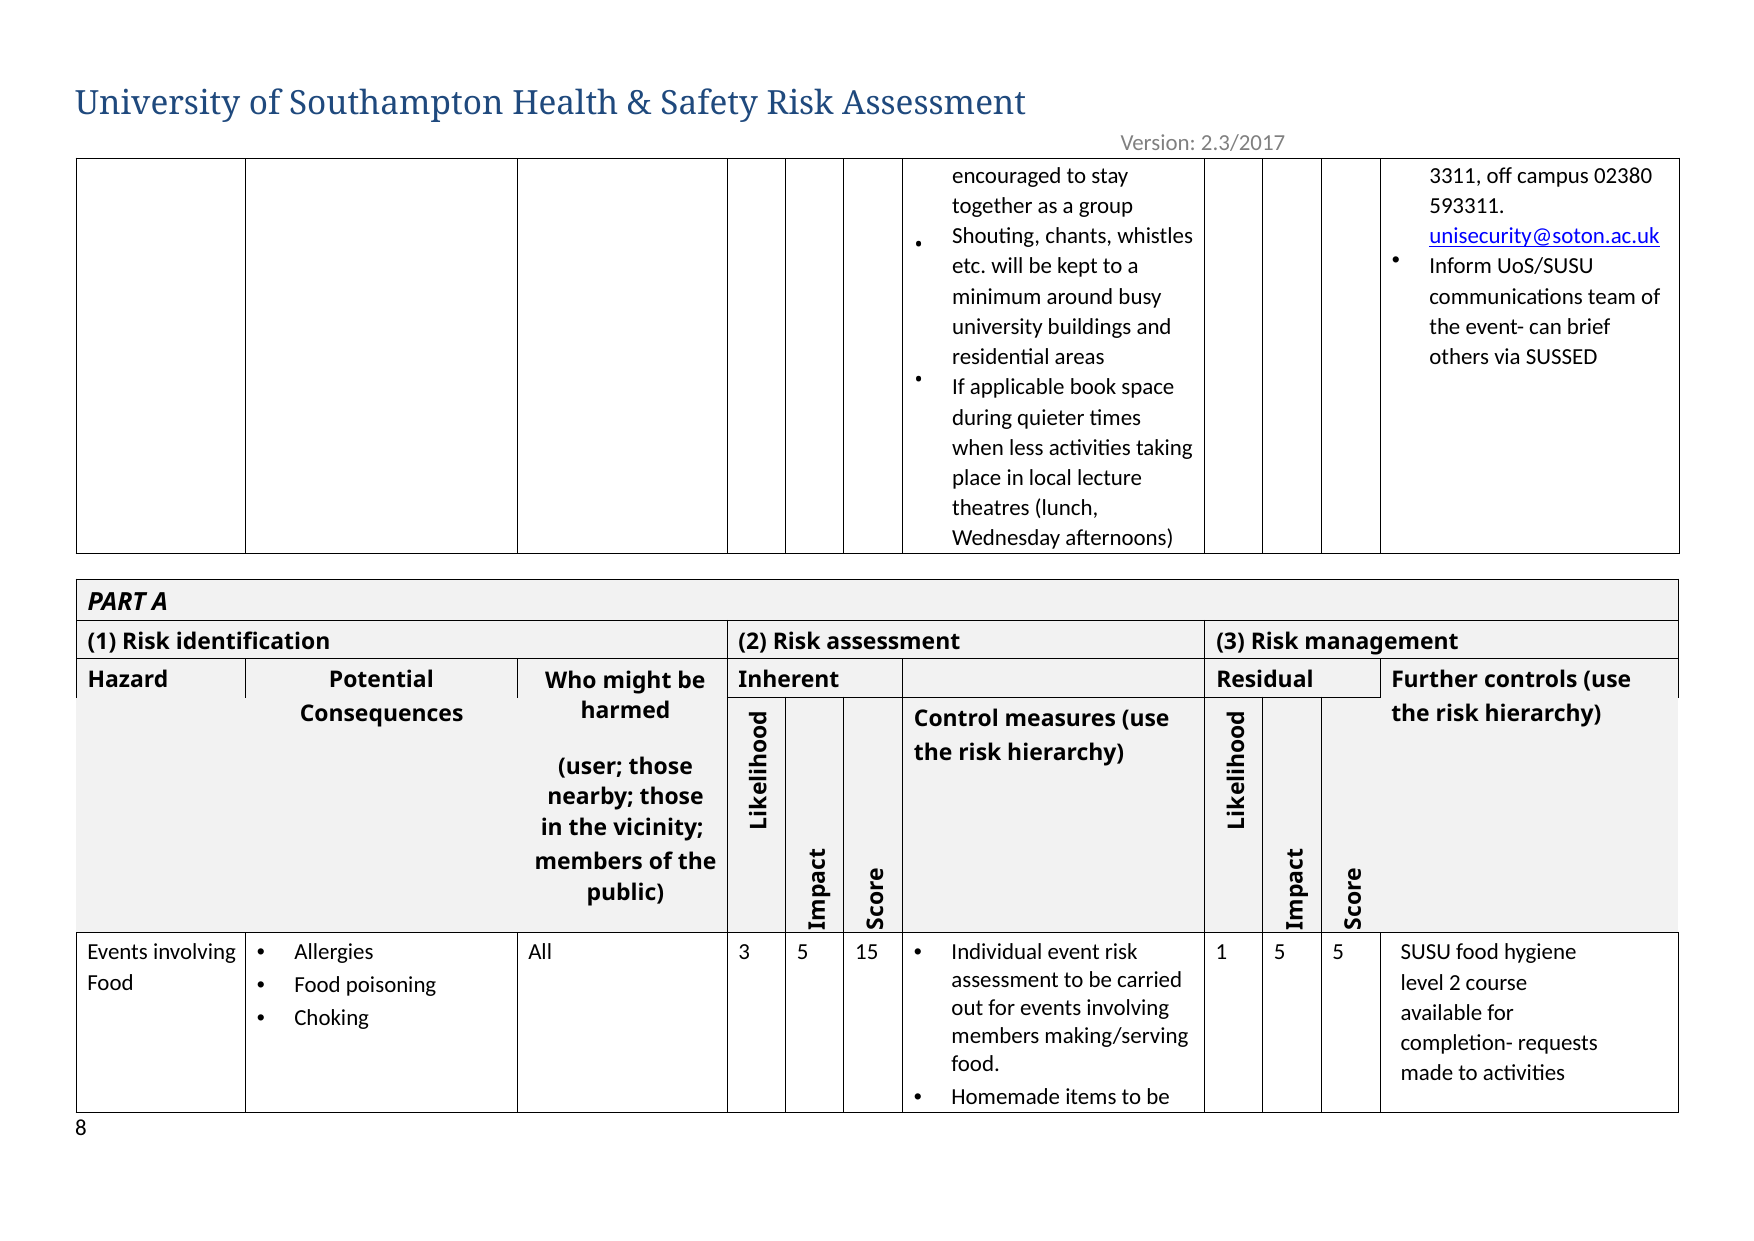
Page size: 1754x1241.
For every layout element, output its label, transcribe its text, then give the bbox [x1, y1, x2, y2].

table_cell Control measures (use the risk hierarchy) [903, 698, 1204, 932]
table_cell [1429, 159, 1679, 553]
table_cell [903, 659, 1204, 697]
table_cell Inherent [728, 659, 902, 697]
table_cell Potential Consequences [245, 659, 517, 932]
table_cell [951, 159, 1204, 553]
table_header PART A [77, 580, 1678, 620]
table_cell 1 [1205, 933, 1262, 1112]
table_cell • • [1381, 159, 1428, 553]
table_cell 2 [786, 159, 843, 553]
table_cell (1) Risk identification [77, 621, 727, 658]
table_cell All [518, 933, 727, 1112]
table_cell • • • • • [903, 159, 951, 553]
table_cell [786, 698, 843, 932]
table_cell (2) Risk assessment [728, 621, 1204, 658]
table_cell 3 [728, 933, 785, 1112]
table_cell 2 [1263, 159, 1321, 553]
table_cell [903, 933, 1204, 1112]
table_cell 5 [1322, 933, 1380, 1112]
table_cell [1205, 698, 1262, 932]
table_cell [246, 933, 517, 1112]
table_cell [1322, 698, 1380, 932]
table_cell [518, 159, 727, 553]
table_cell 1 [1205, 159, 1262, 553]
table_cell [246, 159, 517, 553]
table_cell [844, 698, 902, 932]
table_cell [1381, 933, 1678, 1112]
table_cell 4 [844, 159, 902, 553]
table_cell 2 [728, 159, 785, 553]
table_cell Further controls (use the risk hierarchy) [1380, 659, 1678, 932]
table_cell [728, 698, 785, 932]
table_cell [77, 933, 245, 1112]
table_cell Hazard [76, 659, 245, 932]
table_cell 2 [1322, 159, 1380, 553]
table_cell 5 [786, 933, 843, 1112]
table_cell Residual [1205, 659, 1380, 697]
table_cell 5 [1263, 933, 1321, 1112]
table_cell (3) Risk management [1205, 621, 1678, 658]
table_cell [1263, 698, 1321, 932]
table_cell 15 [844, 933, 902, 1112]
table_cell Who might be harmed (user; those nearby; those in the vicinity; members of the public) [517, 659, 727, 932]
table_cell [77, 159, 245, 553]
